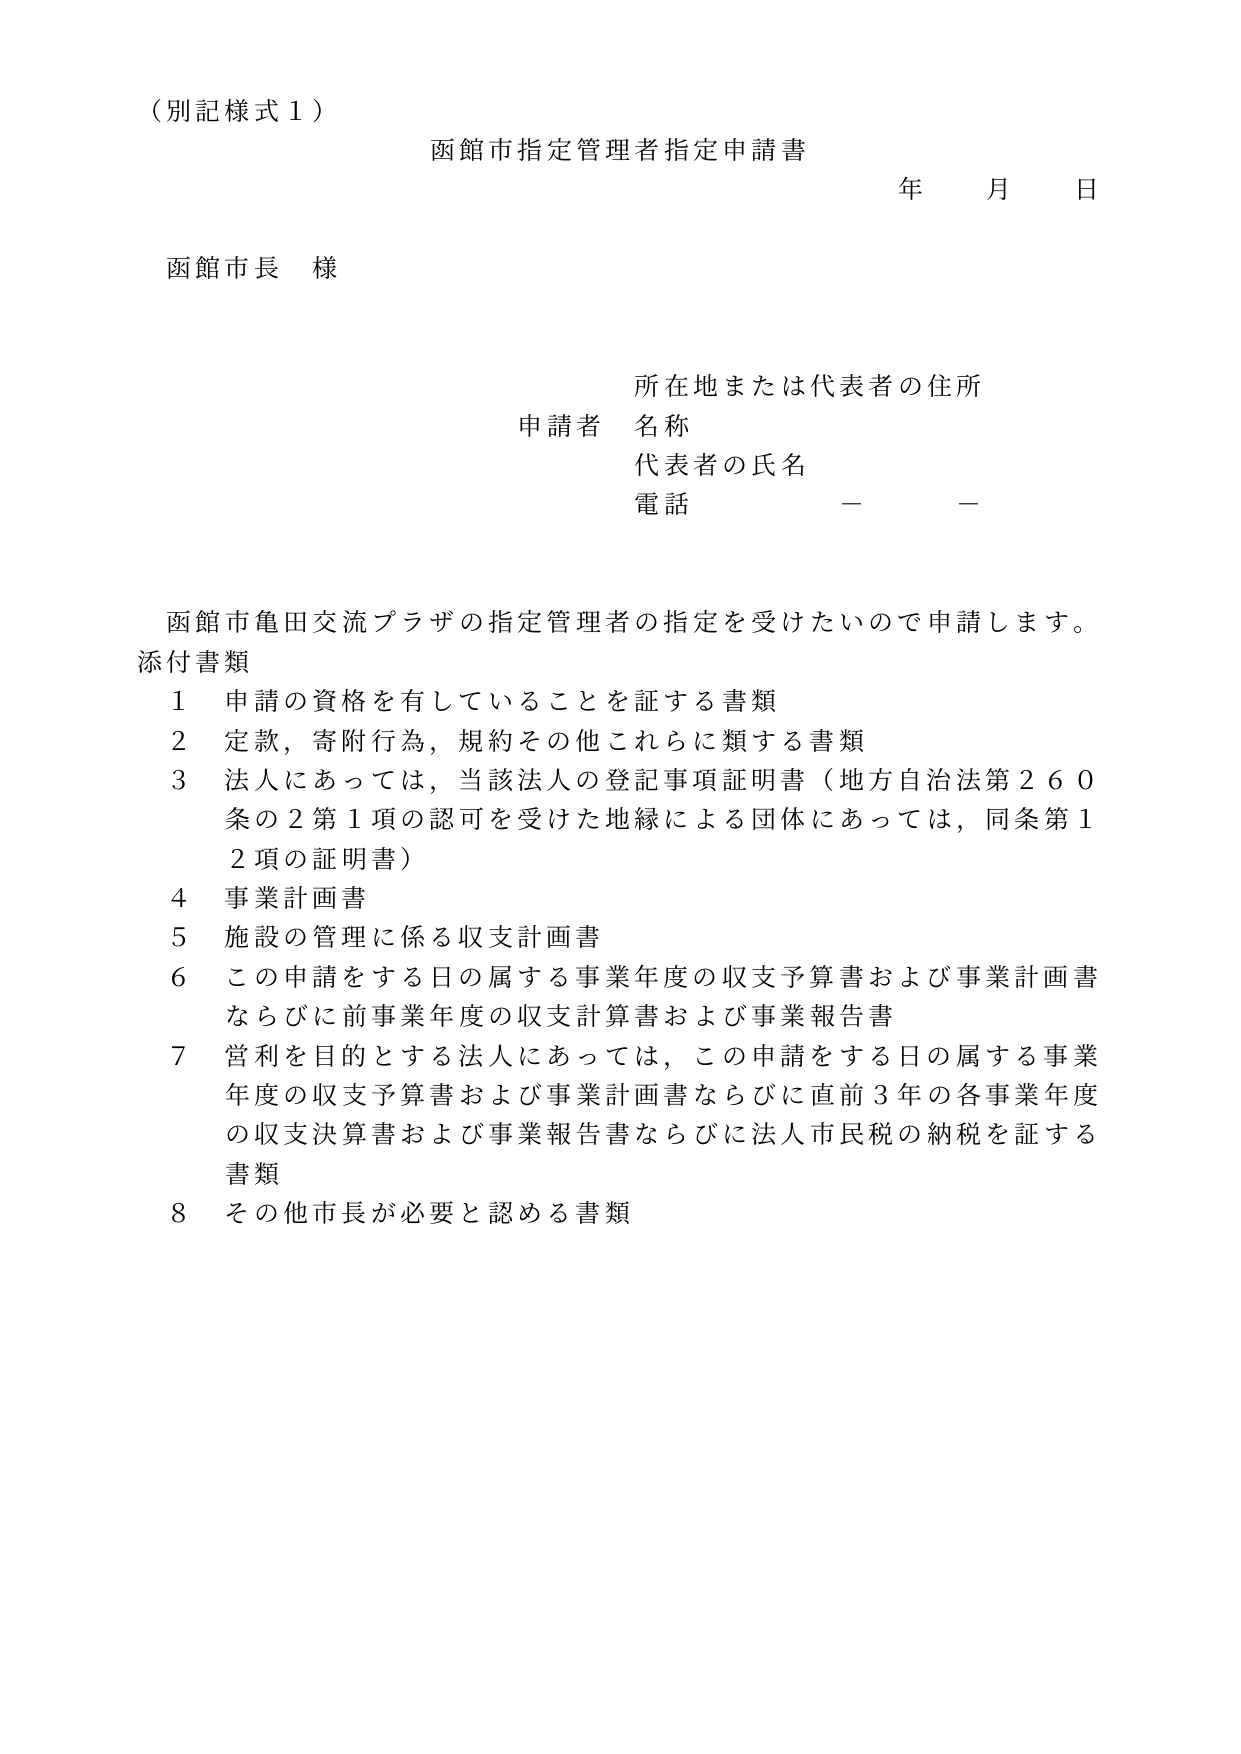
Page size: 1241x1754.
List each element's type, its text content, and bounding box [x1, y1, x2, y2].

text １ 申請の資格を有していることを証する書類 [137, 680, 1103, 719]
text 申請者 名称 [490, 404, 1103, 444]
text ７ 営利を目的とする法人にあっては，この申請をする日の属する事業年度の収支予算書および事業計画書ならびに直前３年の各事業年度の収支決算書および事業報告書ならびに法人市民税の納税を証する書類 [137, 1034, 1103, 1192]
text 年 月 日 [137, 168, 1103, 208]
text ８ その他市長が必要と認める書類 [137, 1192, 1103, 1231]
text 函館市長 様 [137, 247, 1103, 286]
text 電話 － － [490, 483, 1103, 523]
text （別記様式１） [137, 89, 1103, 129]
text ４ 事業計画書 [137, 877, 1103, 916]
text 代表者の氏名 [490, 444, 1103, 483]
text ５ 施設の管理に係る収支計画書 [137, 916, 1103, 956]
text ６ この申請をする日の属する事業年度の収支予算書および事業計画書ならびに前事業年度の収支計算書および事業報告書 [137, 956, 1103, 1034]
text 所在地または代表者の住所 [490, 365, 1103, 404]
text 函館市亀田交流プラザの指定管理者の指定を受けたいので申請します。 [137, 601, 1103, 641]
text 函館市指定管理者指定申請書 [137, 129, 1103, 168]
text ３ 法人にあっては，当該法人の登記事項証明書（地方自治法第２６０条の２第１項の認可を受けた地縁による団体にあっては，同条第１２項の証明書） [137, 759, 1103, 877]
text ２ 定款，寄附行為，規約その他これらに類する書類 [137, 719, 1103, 759]
text 添付書類 [137, 641, 1103, 680]
